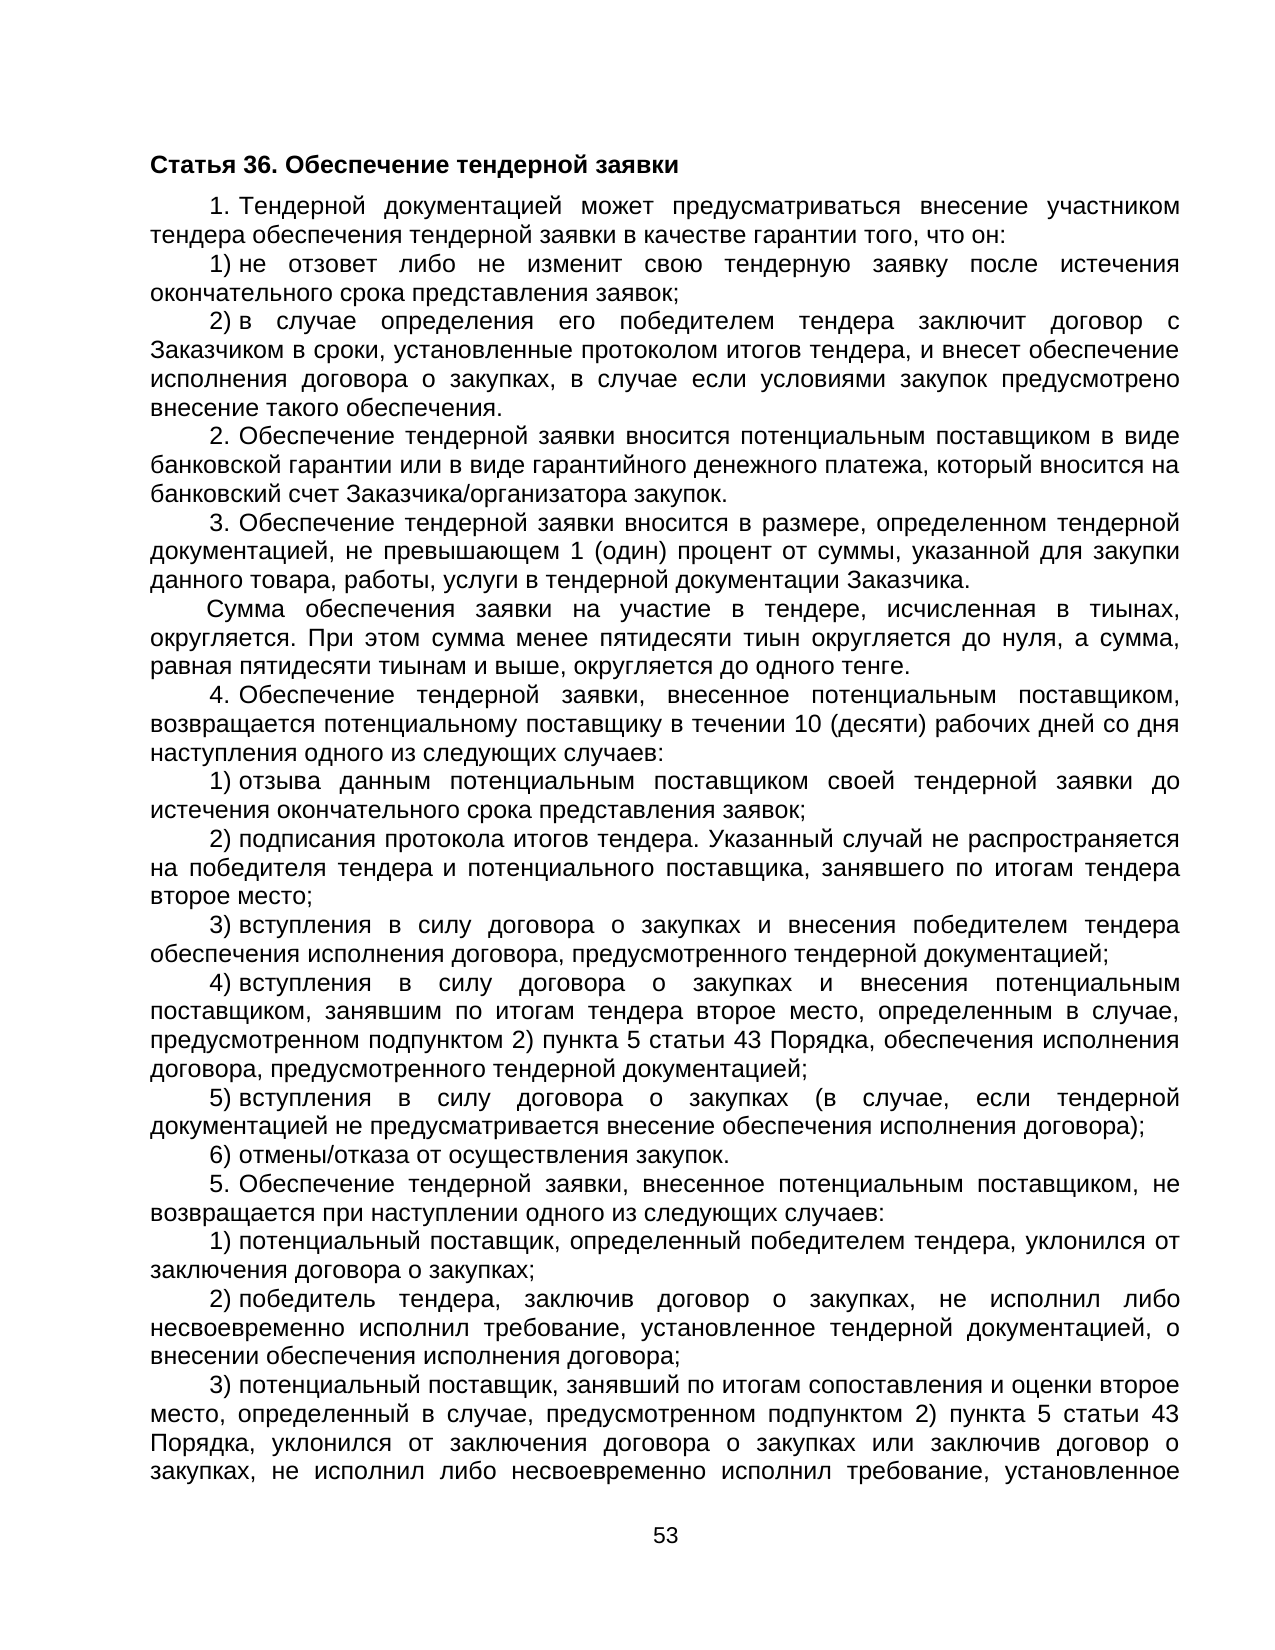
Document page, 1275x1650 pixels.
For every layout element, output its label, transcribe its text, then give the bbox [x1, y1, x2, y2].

list отзыва данным потенциальным поставщиком своей тендерной заявки до истечения окончательного срока представления заявок; [150, 766, 1181, 824]
list победитель тендера, заключив договор о закупках, не исполнил либо несвоевременно исполнил требование, установленное тендерной документацией, о внесении обеспечения исполнения договора; [150, 1284, 1181, 1370]
text Обеспечение тендерной заявки вносится в размере, определенном тендерной документацией, не превышающем 1 (один) процент от суммы, указанной для закупки данного товара, работы, услуги в тендерной документации Заказчика. [150, 507, 1181, 594]
text Обеспечение тендерной заявки, внесенное потенциальным поставщиком, не возвращается при наступлении одного из следующих случаев: [150, 1169, 1181, 1226]
text Обеспечение тендерной заявки вносится потенциальным поставщиком в виде банковской гарантии или в виде гарантийного денежного платежа, который вносится на банковский счет Заказчика/организатора закупок. [150, 421, 1181, 507]
text Тендерной документацией может предусматриваться внесение участником тендера обеспечения тендерной заявки в качестве гарантии того, что он: [150, 191, 1181, 249]
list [150, 1370, 1181, 1485]
list отмены/отказа от осуществления закупок. [150, 1140, 1181, 1169]
list вступления в силу договора о закупках (в случае, если тендерной документацией не предусматривается внесение обеспечения исполнения договора); [150, 1082, 1181, 1140]
list подписания протокола итогов тендера. Указанный случай не распространяется на победителя тендера и потенциального поставщика, занявшего по итогам тендера второе место; [150, 824, 1181, 910]
list Обеспечение тендерной заявки [150, 150, 1184, 179]
text Обеспечение тендерной заявки, внесенное потенциальным поставщиком, возвращается потенциальному поставщику в течении 10 (десяти) рабочих дней со дня наступления одного из следующих случаев: [150, 680, 1181, 766]
list вступления в силу договора о закупках и внесения победителем тендера обеспечения исполнения договора, предусмотренного тендерной документацией; [150, 910, 1181, 967]
list вступления в силу договора о закупках и внесения потенциальным поставщиком, занявшим по итогам тендера второе место, определенным в случае, предусмотренном подпунктом 2) пункта 5 статьи 43 Порядка, обеспечения исполнения договора, предусмотренного тендерной документацией; [150, 967, 1181, 1082]
list Сумма обеспечения заявки на участие в тендере, исчисленная в тиынах, округляется. При этом сумма менее пятидесяти тиын округляется до нуля, а сумма, равная пятидесяти тиынам и выше, округляется до одного тенге. [150, 594, 1181, 680]
list в случае определения его победителем тендера заключит договор с Заказчиком в сроки, установленные протоколом итогов тендера, и внесет обеспечение исполнения договора о закупках, в случае если условиями закупок предусмотрено внесение такого обеспечения. [150, 306, 1181, 421]
list не отзовет либо не изменит свою тендерную заявку после истечения окончательного срока представления заявок; [150, 249, 1181, 306]
list потенциальный поставщик, определенный победителем тендера, уклонился от заключения договора о закупках; [150, 1226, 1181, 1284]
